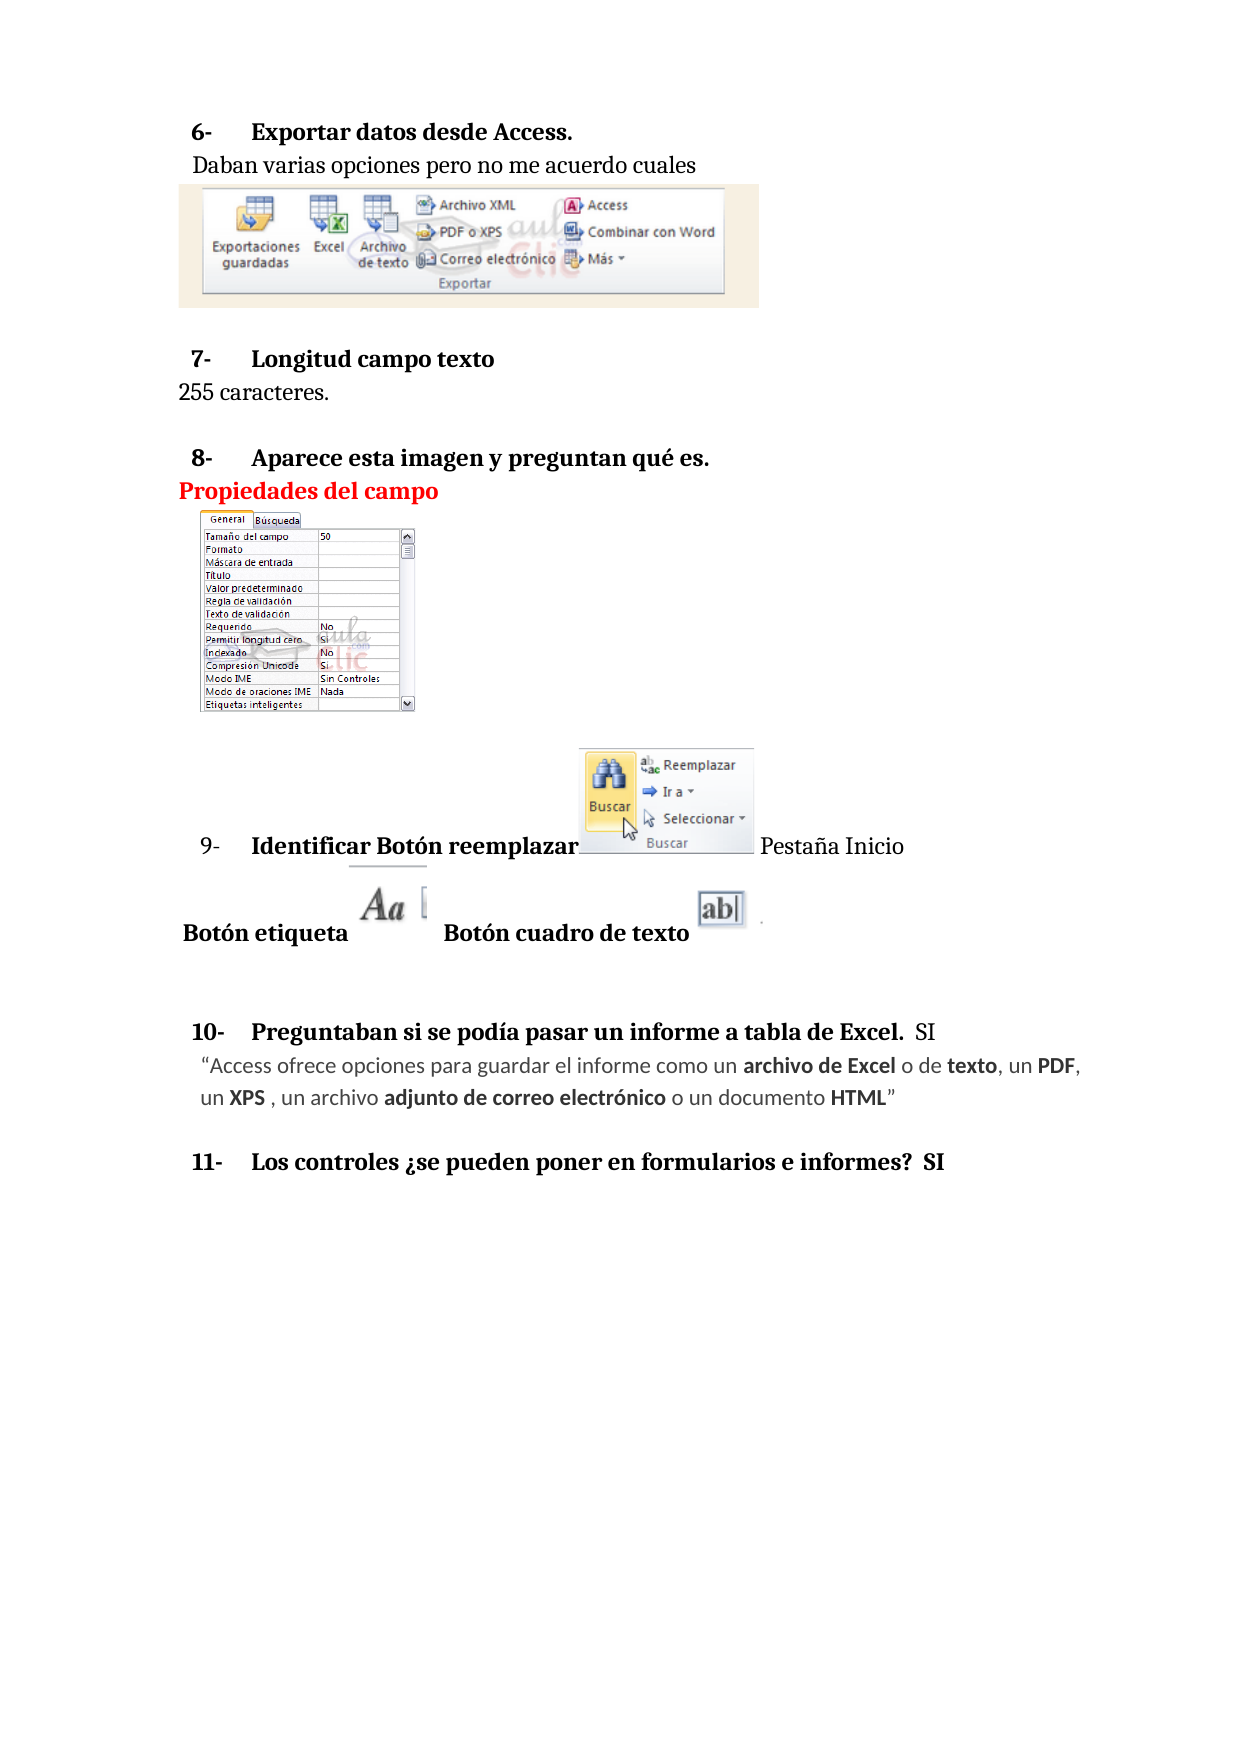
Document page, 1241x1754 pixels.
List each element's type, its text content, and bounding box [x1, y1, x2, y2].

list Aparece esta imagen y preguntan qué es. [191, 444, 1152, 473]
list 255 caracteres. [178, 378, 1152, 407]
list “Access ofrece opciones para guardar el informe como un archivo de Excel o de texto, un PDF, un XPS , un archivo adjunto de correo electrónico o un documento HTML” [200, 1051, 1152, 1111]
list Propiedades del campo [178, 477, 1152, 506]
picture [695, 878, 763, 942]
picture [578, 748, 755, 854]
list Longitud campo texto [191, 345, 1152, 374]
list Los controles ¿se pueden poner en formularios e informes? SI [192, 1148, 1152, 1177]
list Botón etiqueta Botón cuadro de texto [177, 864, 1152, 947]
list Exportar datos desde Access. [191, 118, 1152, 147]
picture [348, 864, 427, 942]
list Daban varias opciones pero no me acuerdo cuales [192, 151, 1152, 180]
list Preguntaban si se podía pasar un informe a tabla de Excel. SI [192, 1018, 1152, 1046]
picture [178, 184, 759, 308]
picture [200, 510, 416, 712]
list Identificar Botón reemplazar Pestaña Inicio [200, 749, 1152, 860]
